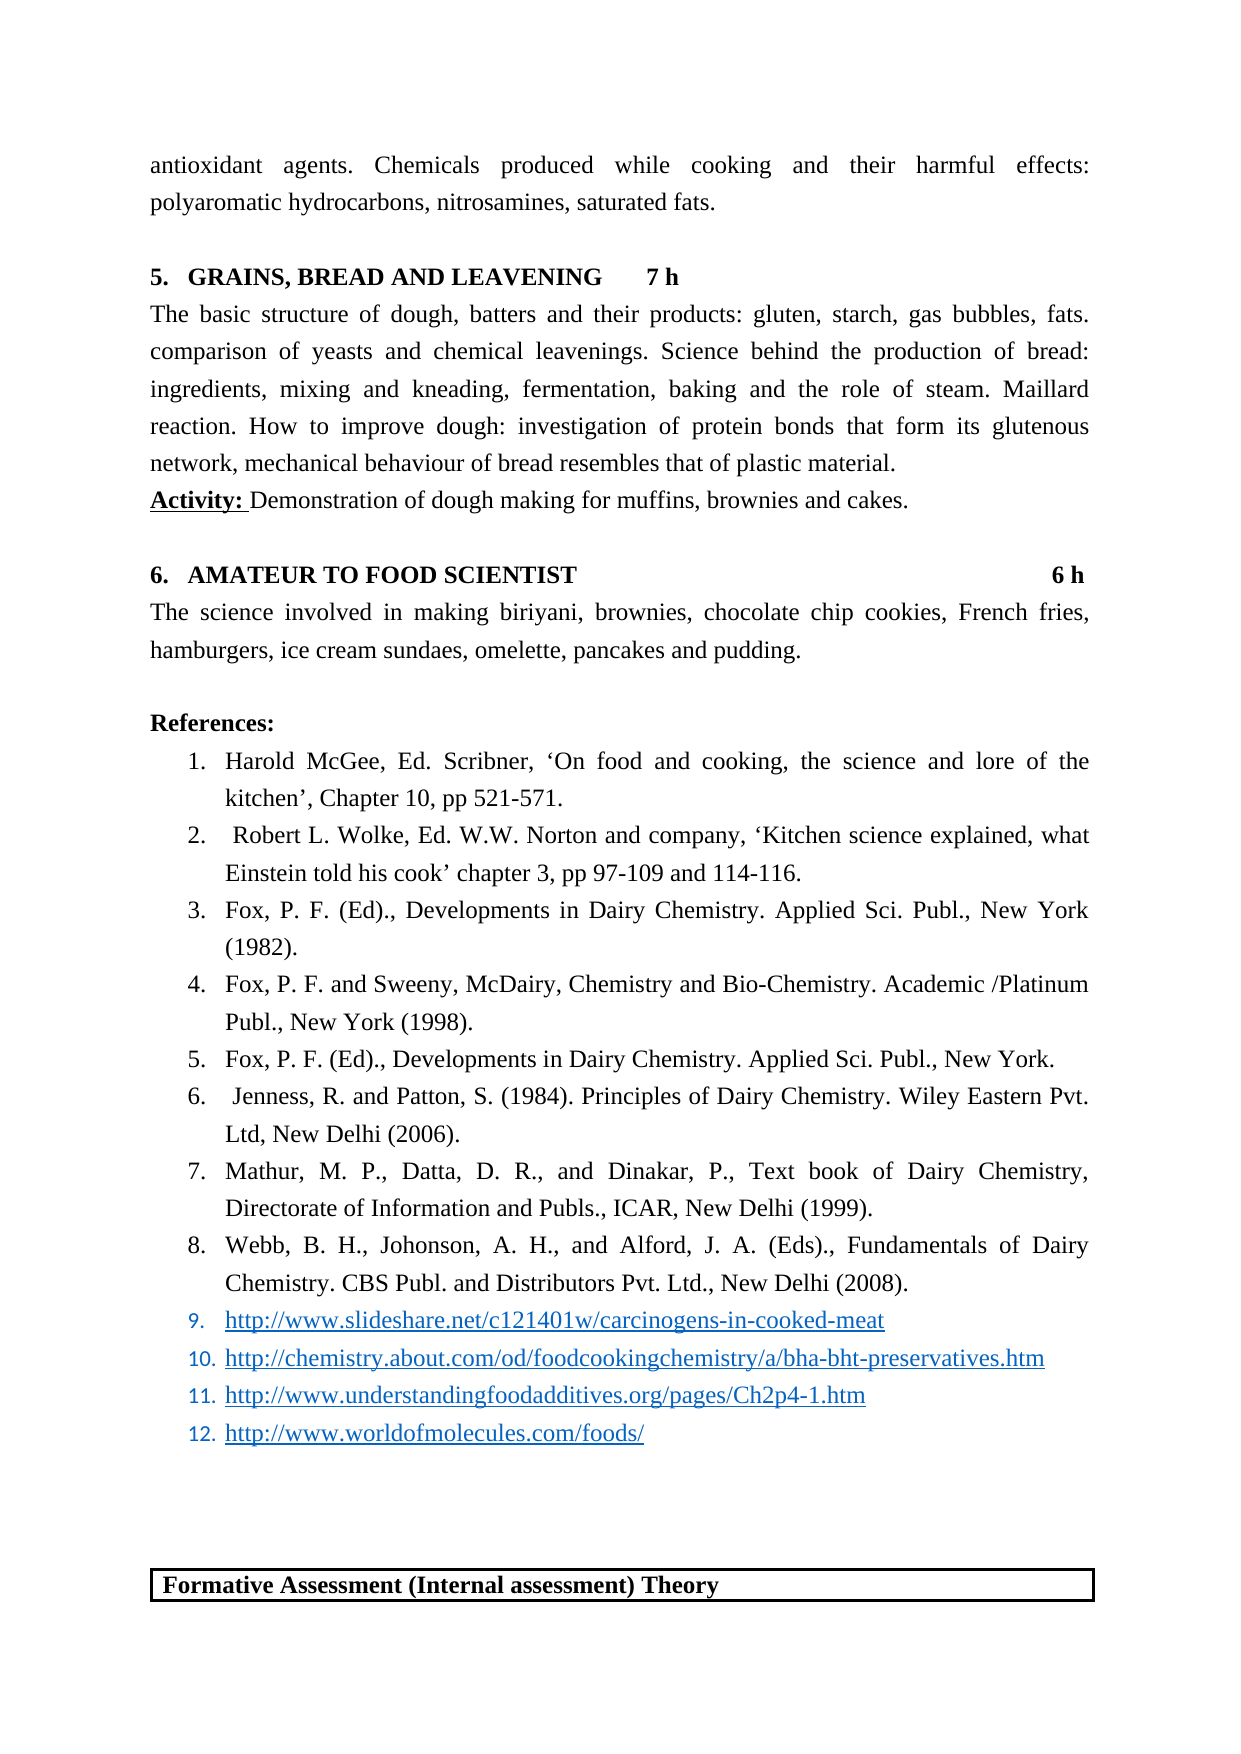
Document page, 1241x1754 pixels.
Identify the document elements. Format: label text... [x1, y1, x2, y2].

list GRAINS, BREAD AND LEAVENING 7 h [150, 262, 1090, 291]
list Fox, P. F. and Sweeny, McDairy, Chemistry and Bio-Chemistry. Academic /Platinum Publ., New York (1998). [187, 969, 1090, 1036]
list Harold McGee, Ed. Scribner, ‘On food and cooking, the science and lore of the kitchen’, Chapter 10, pp 521-571. [187, 746, 1090, 812]
list http://chemistry.about.com/od/foodcookingchemistry/a/bha-bht-preservatives.htm [187, 1343, 1090, 1372]
text The science involved in making biriyani, brownies, chocolate chip cookies, French fries, hamburgers, ice cream sundaes, omelette, pancakes and pudding. [150, 597, 1090, 663]
text Activity: Demonstration of dough making for muffins, brownies and cakes. [150, 486, 1090, 514]
list Fox, P. F. (Ed)., Developments in Dairy Chemistry. Applied Sci. Publ., New York (1982). [187, 895, 1090, 961]
list Mathur, M. P., Datta, D. R., and Dinakar, P., Text book of Dairy Chemistry, Directorate of Information and Publs., ICAR, New Delhi (1999). [187, 1156, 1090, 1222]
list AMATEUR TO FOOD SCIENTIST 6 h [150, 560, 1090, 589]
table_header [153, 1571, 1092, 1599]
list Robert L. Wolke, Ed. W.W. Norton and company, ‘Kitchen science explained, what Einstein told his cook’ chapter 3, pp 97-109 and 114-116. [187, 820, 1090, 886]
list Webb, B. H., Johonson, A. H., and Alford, J. A. (Eds)., Fundamentals of Dairy Chemistry. CBS Publ. and Distributors Pvt. Ltd., New Delhi (2008). [187, 1231, 1090, 1297]
list http://www.understandingfoodadditives.org/pages/Ch2p4-1.htm [187, 1381, 1090, 1409]
list http://www.slideshare.net/c121401w/carcinogens-in-cooked-meat [187, 1305, 1090, 1334]
list http://www.worldofmolecules.com/foods/ [187, 1418, 1090, 1447]
list Fox, P. F. (Ed)., Developments in Dairy Chemistry. Applied Sci. Publ., New York. [187, 1044, 1090, 1073]
text References: [150, 708, 1090, 737]
text The basic structure of dough, batters and their products: gluten, starch, gas bubbles, fats. comparison of yeasts and chemical leavenings. Science behind the production of bread: ingredients, mixing and kneading, fermentation, baking and the role of steam. Maillard reaction. How to improve dough: investigation of protein bonds that form its glutenous network, mechanical behaviour of bread resembles that of plastic material. [150, 299, 1090, 477]
list Jenness, R. and Patton, S. (1984). Principles of Dairy Chemistry. Wiley Eastern Pvt. Ltd, New Delhi (2006). [187, 1081, 1090, 1147]
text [150, 150, 1090, 216]
